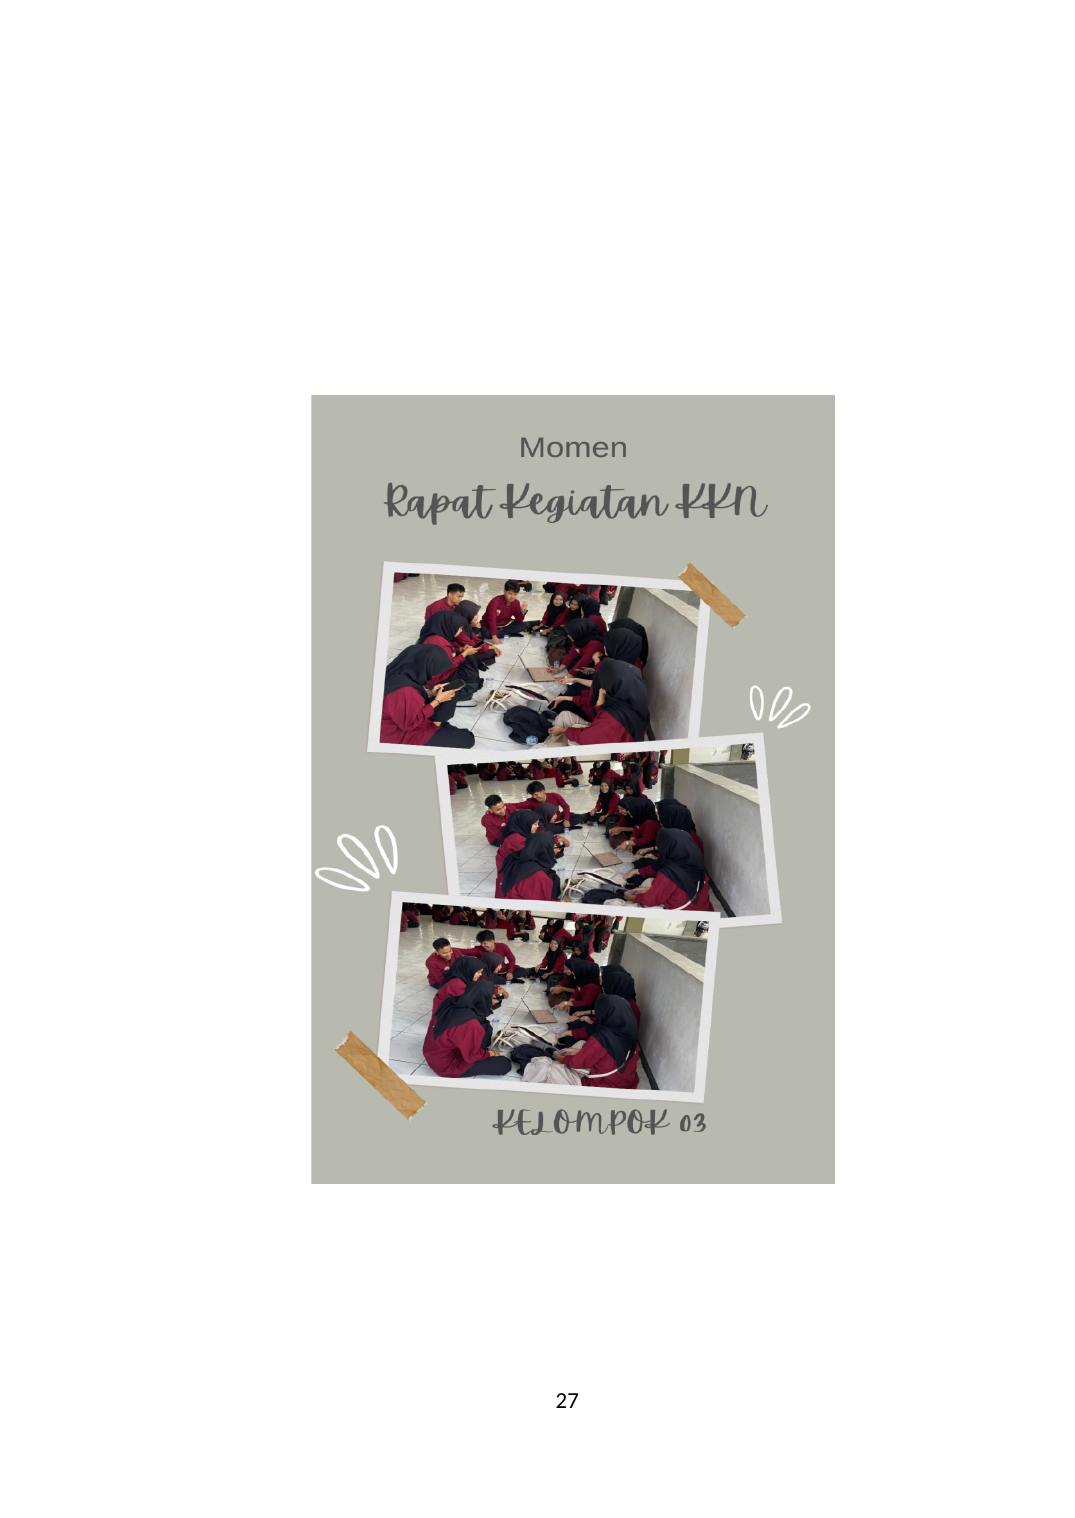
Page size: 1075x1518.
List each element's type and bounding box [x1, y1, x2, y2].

picture [311, 395, 835, 1184]
